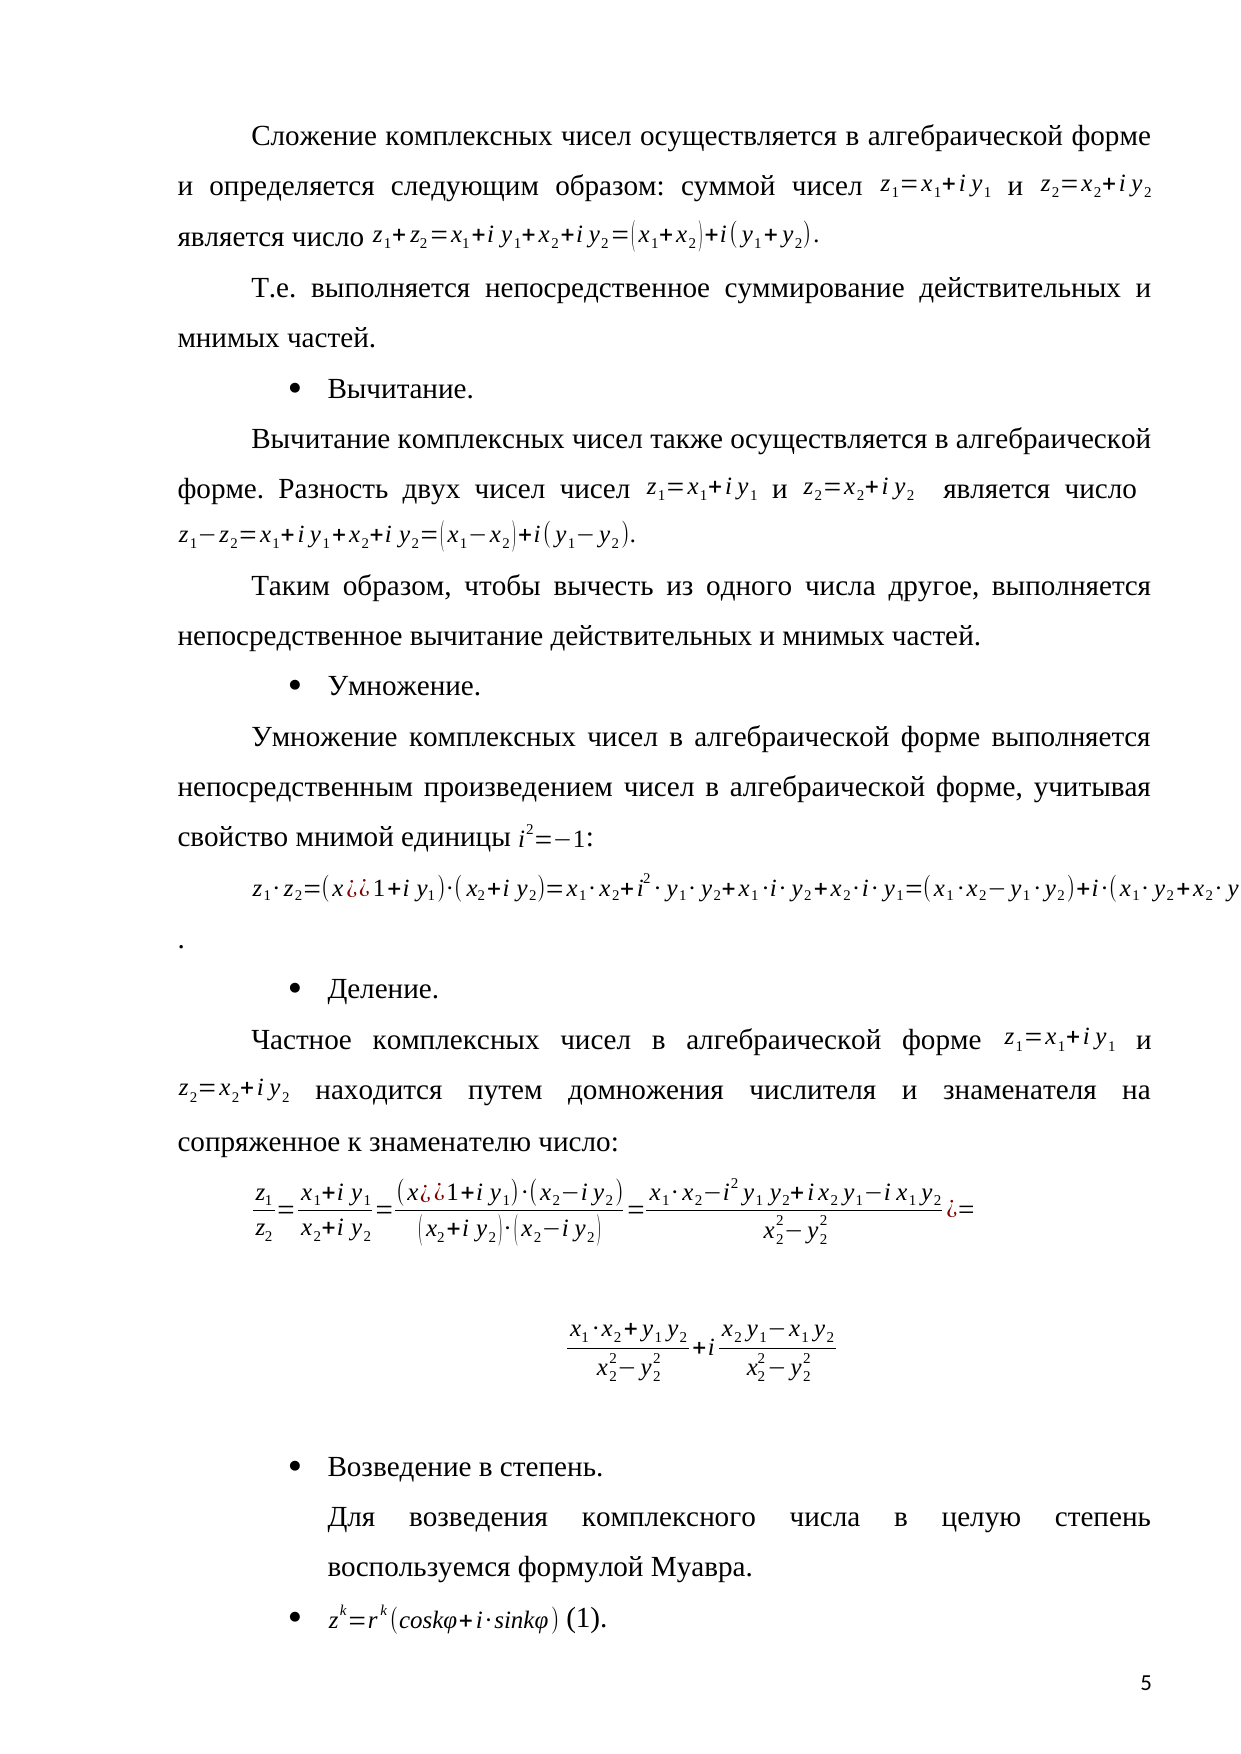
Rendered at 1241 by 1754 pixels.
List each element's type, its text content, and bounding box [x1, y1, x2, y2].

list Вычитание. [290, 371, 1152, 404]
list = [177, 1174, 1152, 1248]
list Умножение. [290, 668, 1152, 702]
list (1). [290, 1600, 1152, 1636]
list . [177, 870, 1152, 955]
list Частное комплексных чисел в алгебраической форме и находится путем домножения числителя и знаменателя на сопряженное к знаменателю число: [177, 1022, 1152, 1157]
list Таким образом, чтобы вычесть из одного числа другое, выполняется непосредственное вычитание действительных и мнимых частей. [177, 568, 1152, 652]
list Умножение комплексных чисел в алгебраической форме выполняется непосредственным произведением чисел в алгебраической форме, учитывая свойство мнимой единицы : [177, 719, 1152, 853]
list Сложение комплексных чисел осуществляется в алгебраической форме и определяется следующим образом: суммой чисел и является число [177, 118, 1152, 253]
list Возведение в степень. [290, 1449, 1152, 1482]
list Для возведения комплексного числа в целую степень воспользуемся формулой Муавра. [327, 1499, 1152, 1583]
list Т.е. выполняется непосредственное суммирование действительных и мнимых частей. [177, 270, 1152, 354]
list Вычитание комплексных чисел также осуществляется в алгебраической форме. Разность двух чисел чисел и является число [177, 421, 1152, 554]
list Деление. [290, 972, 1152, 1005]
